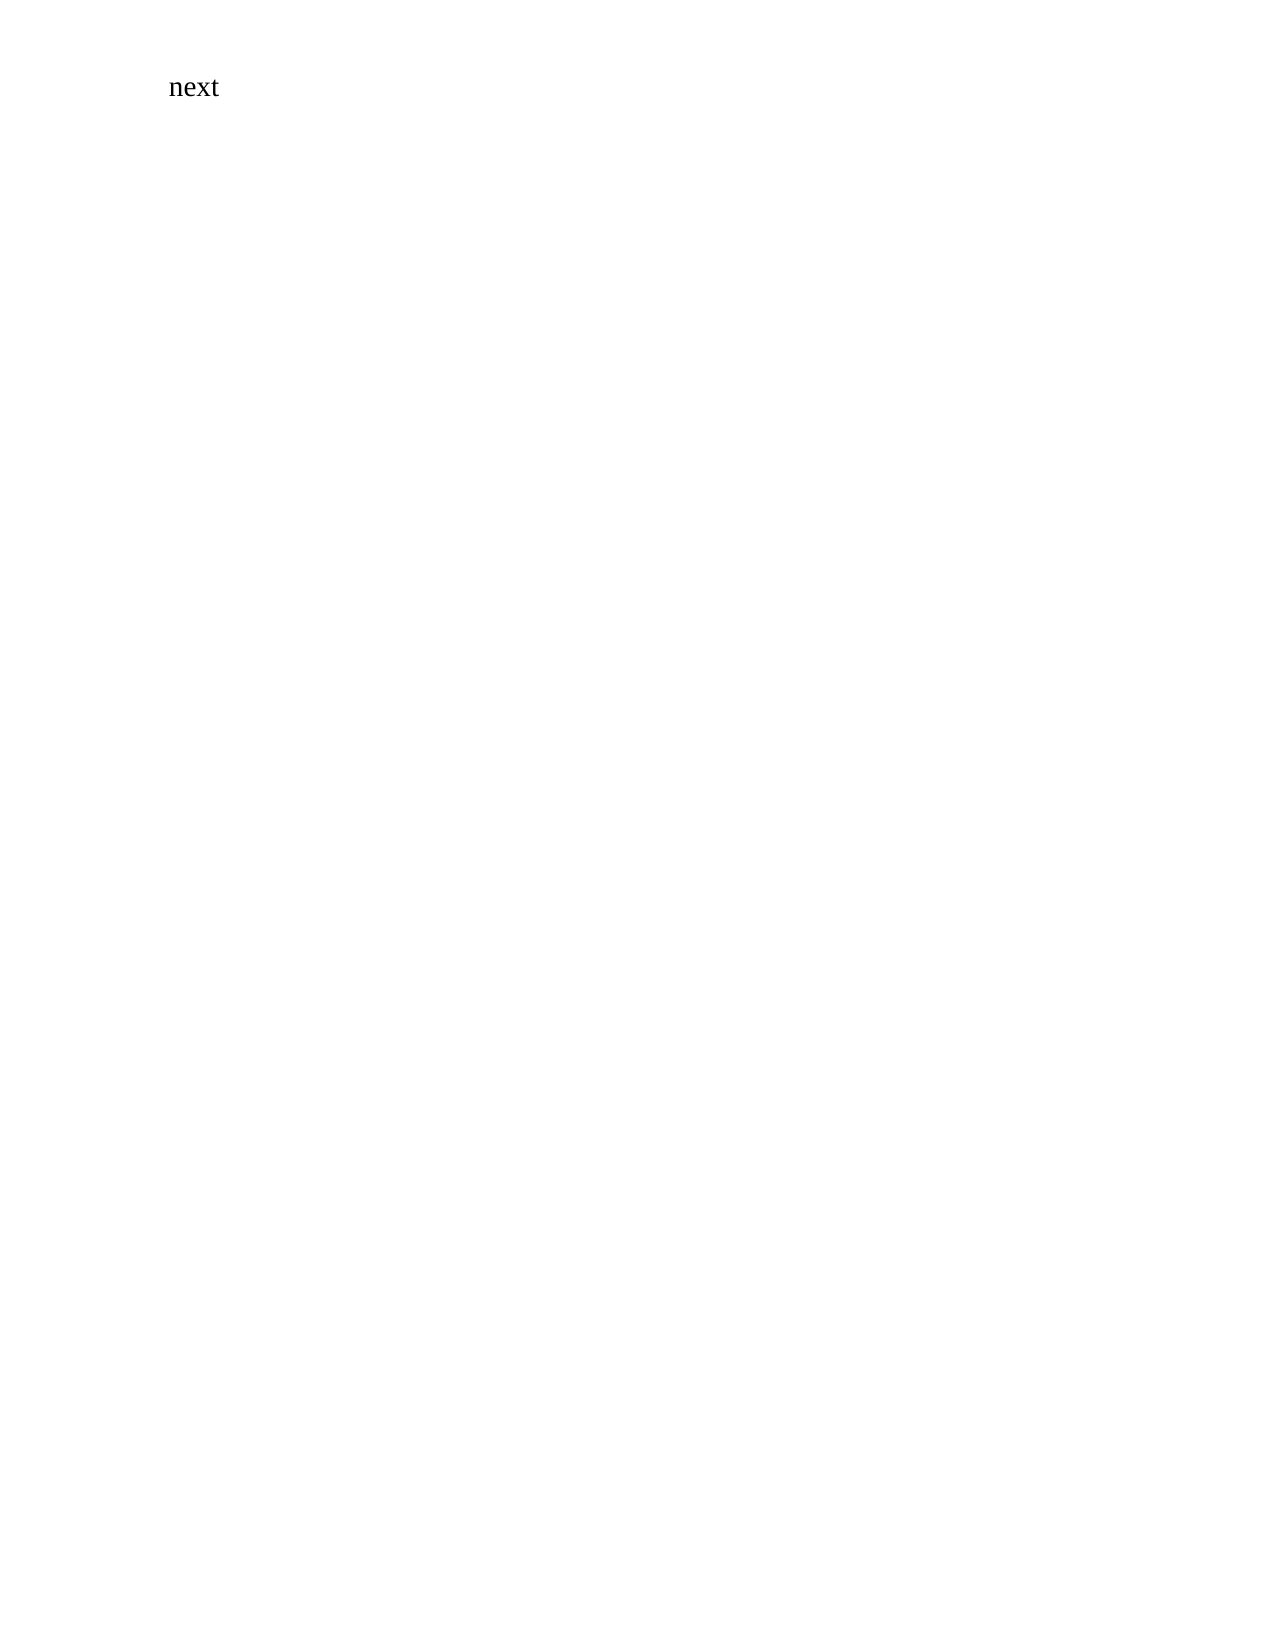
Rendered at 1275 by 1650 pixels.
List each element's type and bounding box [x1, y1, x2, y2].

list [131, 69, 1111, 102]
